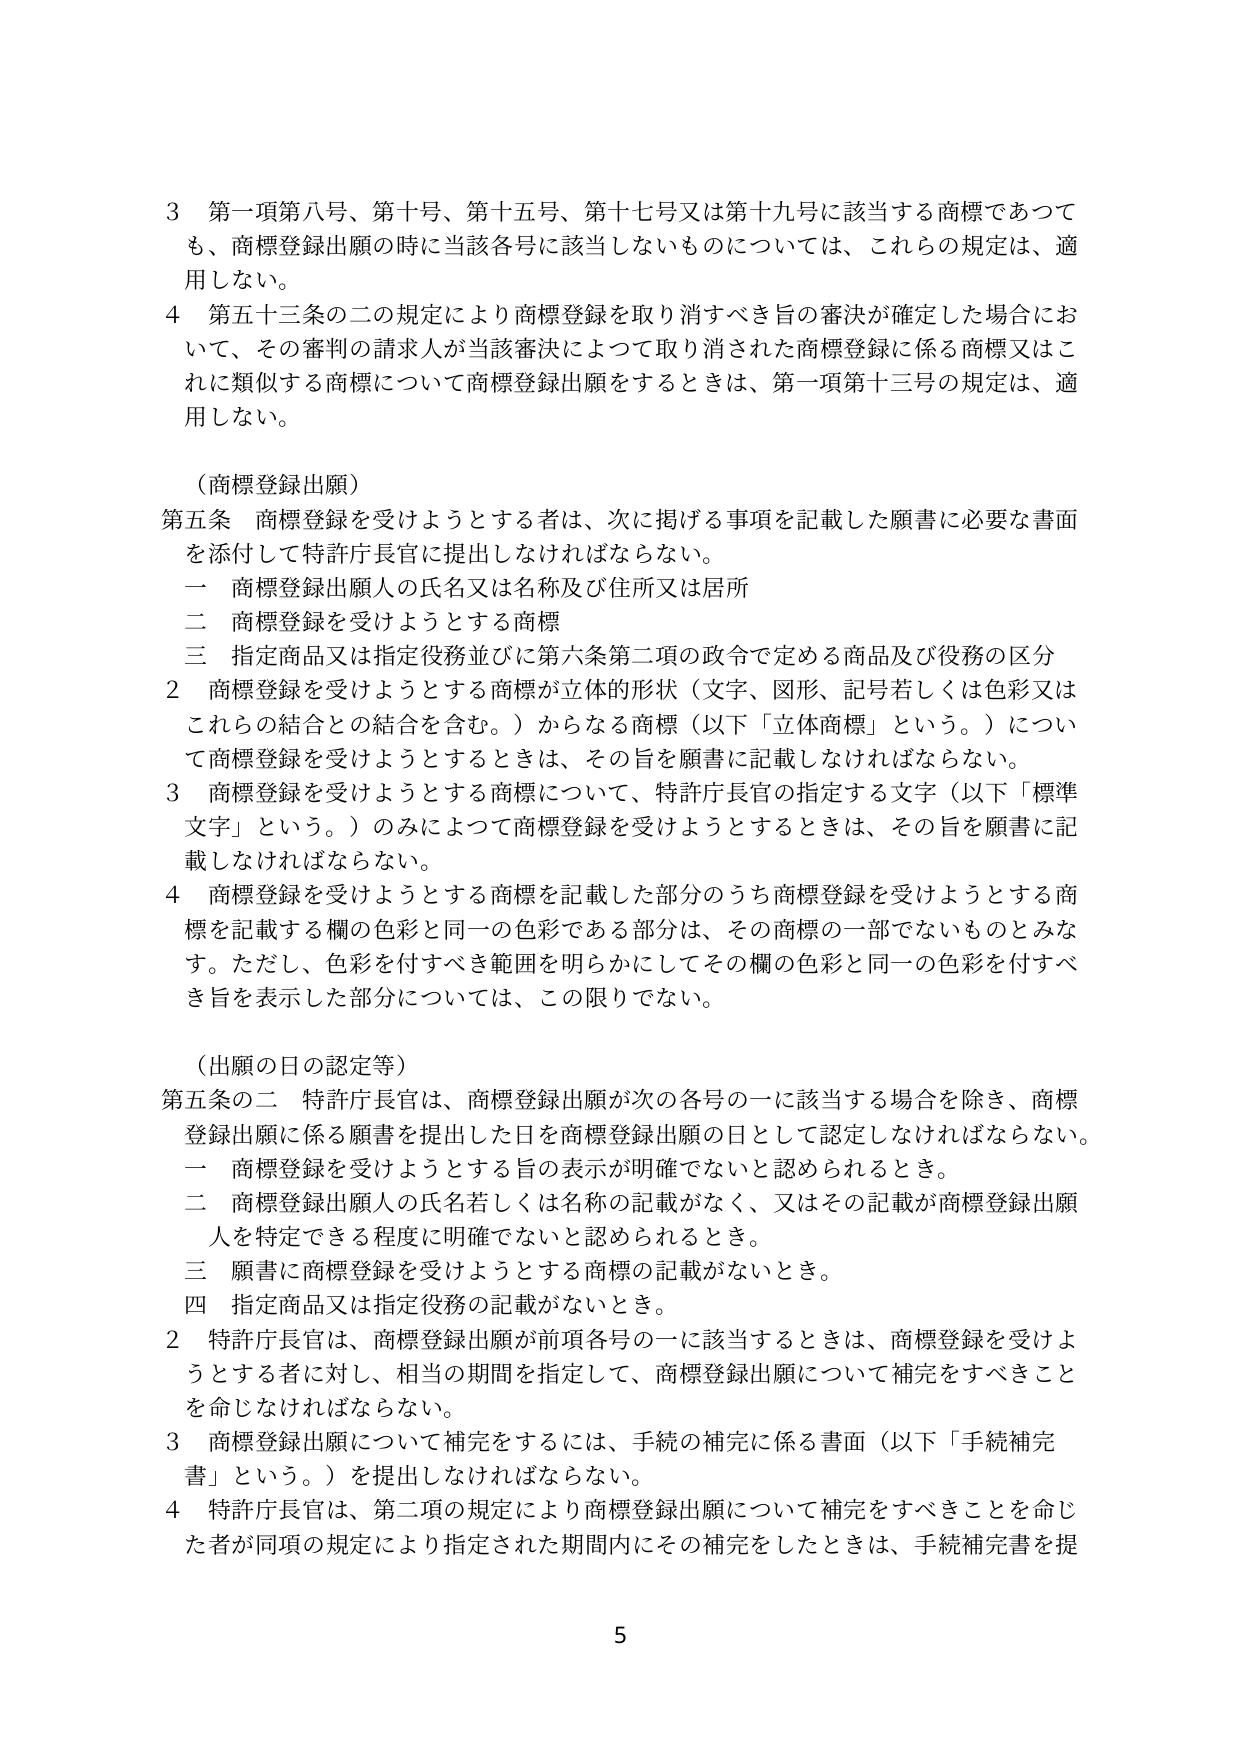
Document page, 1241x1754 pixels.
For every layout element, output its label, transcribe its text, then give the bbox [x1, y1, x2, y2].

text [161, 1492, 1079, 1560]
text ２ 商標登録を受けようとする商標が立体的形状（文字、図形、記号若しくは色彩又はこれらの結合との結合を含む。）からなる商標（以下「立体商標」という。）について商標登録を受けようとするときは、その旨を願書に記載しなければならない。 [161, 672, 1079, 774]
text ３ 商標登録出願について補完をするには、手続の補完に係る書面（以下「手続補完書」という。）を提出しなければならない。 [161, 1424, 1079, 1492]
text ２ 特許庁長官は、商標登録出願が前項各号の一に該当するときは、商標登録を受けようとする者に対し、相当の期間を指定して、商標登録出願について補完をすべきことを命じなければならない。 [161, 1321, 1079, 1424]
text ４ 商標登録を受けようとする商標を記載した部分のうち商標登録を受けようとする商標を記載する欄の色彩と同一の色彩である部分は、その商標の一部でないものとみなす。ただし、色彩を付すべき範囲を明らかにしてその欄の色彩と同一の色彩を付すべき旨を表示した部分については、この限りでない。 [161, 877, 1079, 1014]
text ３ 商標登録を受けようとする商標について、特許庁長官の指定する文字（以下「標準文字」という。）のみによつて商標登録を受けようとするときは、その旨を願書に記載しなければならない。 [161, 774, 1079, 877]
text 第五条の二 特許庁長官は、商標登録出願が次の各号の一に該当する場合を除き、商標登録出願に係る願書を提出した日を商標登録出願の日として認定しなければならない。 [161, 1082, 1079, 1150]
text 二 商標登録出願人の氏名若しくは名称の記載がなく、又はその記載が商標登録出願人を特定できる程度に明確でないと認められるとき。 [184, 1184, 1079, 1253]
text （商標登録出願） [184, 467, 1079, 501]
text 一 商標登録出願人の氏名又は名称及び住所又は居所 [184, 569, 1079, 604]
text 三 指定商品又は指定役務並びに第六条第二項の政令で定める商品及び役務の区分 [184, 638, 1079, 672]
text 第五条 商標登録を受けようとする者は、次に掲げる事項を記載した願書に必要な書面を添付して特許庁長官に提出しなければならない。 [161, 501, 1079, 569]
text ３ 第一項第八号、第十号、第十五号、第十七号又は第十九号に該当する商標であつても、商標登録出願の時に当該各号に該当しないものについては、これらの規定は、適用しない。 [161, 194, 1079, 296]
text 一 商標登録を受けようとする旨の表示が明確でないと認められるとき。 [184, 1150, 1079, 1184]
text 三 願書に商標登録を受けようとする商標の記載がないとき。 [184, 1253, 1079, 1287]
text （出願の日の認定等） [184, 1048, 1079, 1082]
text ４ 第五十三条の二の規定により商標登録を取り消すべき旨の審決が確定した場合において、その審判の請求人が当該審決によつて取り消された商標登録に係る商標又はこれに類似する商標について商標登録出願をするときは、第一項第十三号の規定は、適用しない。 [161, 296, 1079, 433]
text 四 指定商品又は指定役務の記載がないとき。 [184, 1287, 1079, 1321]
text 二 商標登録を受けようとする商標 [184, 604, 1079, 638]
